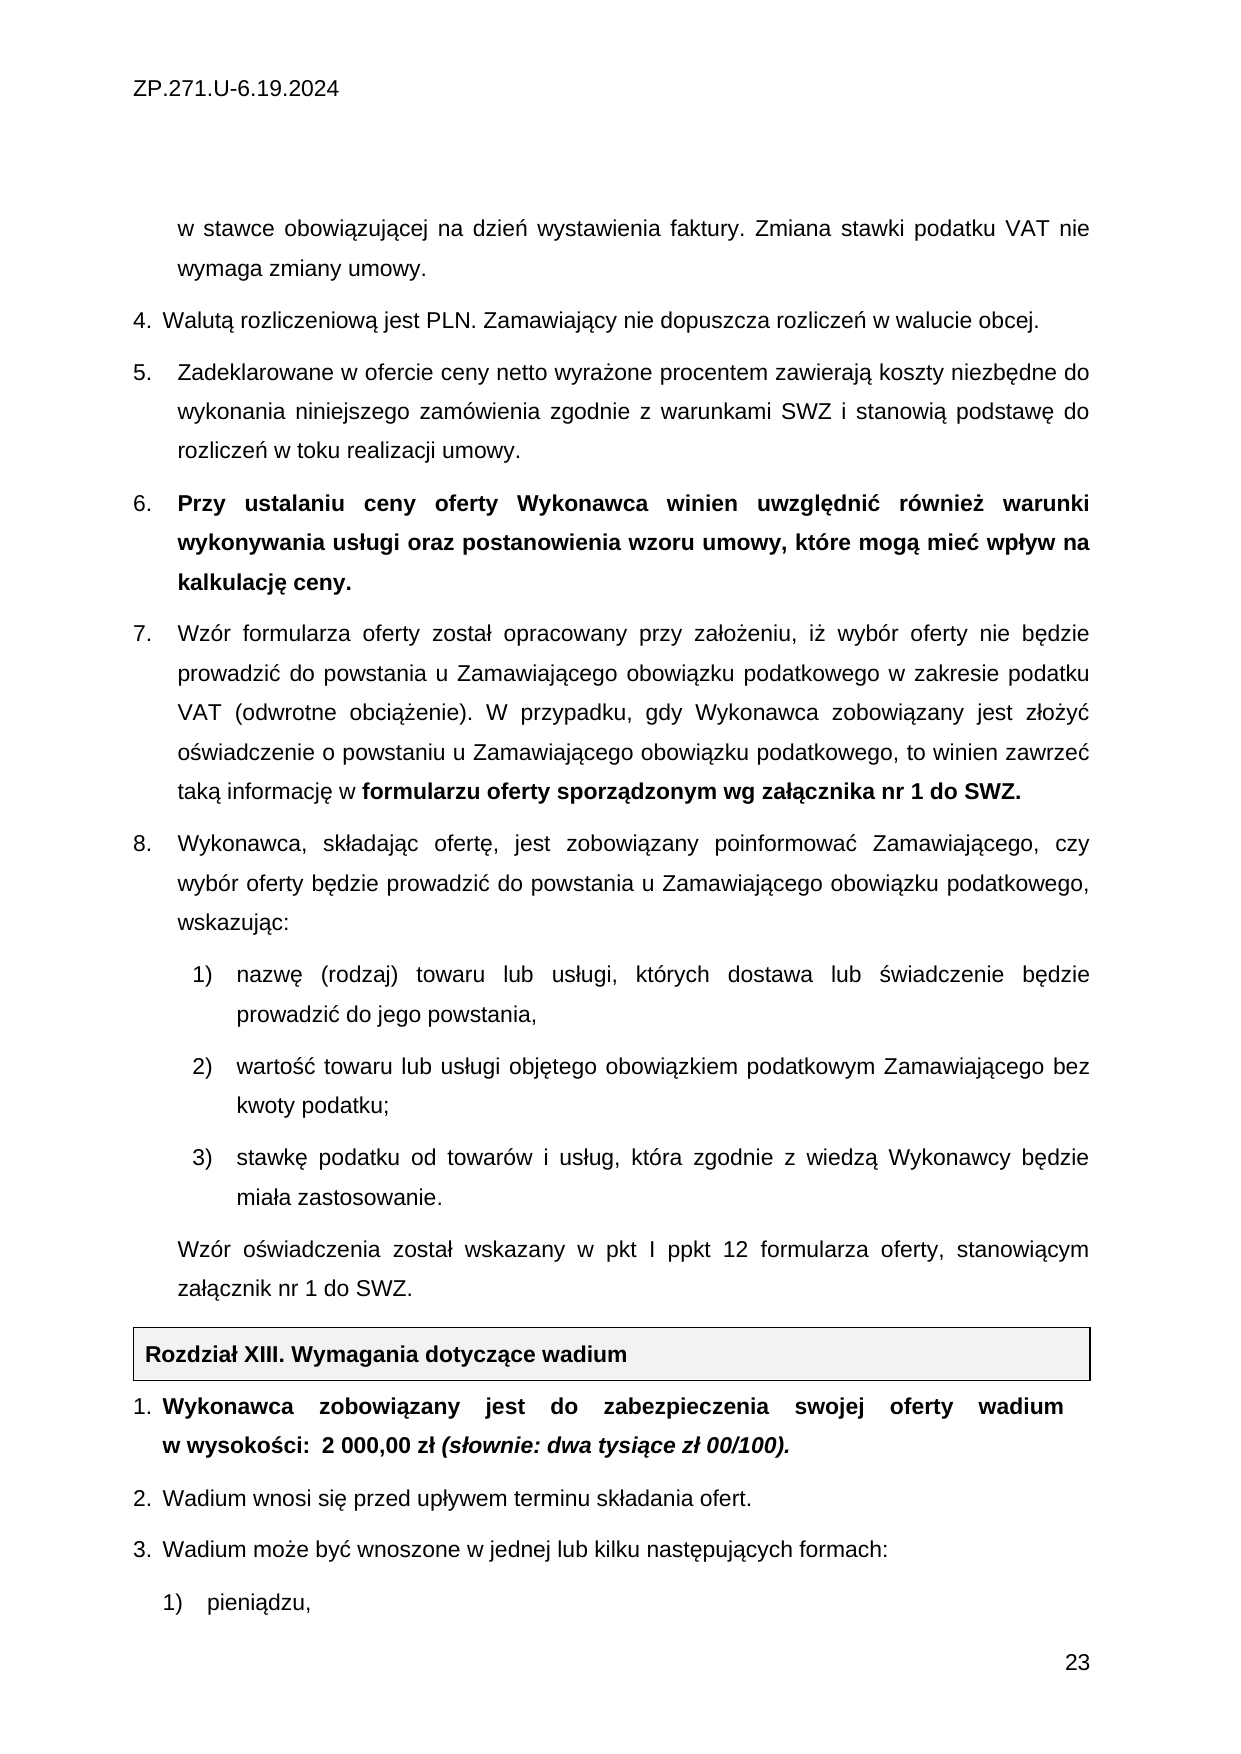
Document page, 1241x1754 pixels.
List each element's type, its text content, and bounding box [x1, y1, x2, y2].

list nazwę (rodzaj) towaru lub usługi, których dostawa lub świadczenie będzie prowadzić do jego powstania, [192, 961, 1090, 1027]
list Walutą rozliczeniową jest PLN. Zamawiający nie dopuszcza rozliczeń w walucie obcej. [133, 307, 1090, 333]
list stawkę podatku od towarów i usług, która zgodnie z wiedzą Wykonawcy będzie miała zastosowanie. [192, 1144, 1090, 1210]
list Wadium może być wnoszone w jednej lub kilku następujących formach: [133, 1536, 1090, 1563]
list Wzór oświadczenia został wskazany w pkt I ppkt 12 formularza oferty, stanowiącym załącznik nr 1 do SWZ. [177, 1236, 1090, 1301]
list Wykonawca, składając ofertę, jest zobowiązany poinformować Zamawiającego, czy wybór oferty będzie prowadzić do powstania u Zamawiającego obowiązku podatkowego, wskazując: [133, 830, 1090, 936]
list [133, 215, 1090, 281]
list Wadium wnosi się przed upływem terminu składania ofert. [133, 1484, 1090, 1511]
list Wykonawca zobowiązany jest do zabezpieczenia swojej oferty wadium w wysokości: 2 000,00 zł (słownie: dwa tysiące zł 00/100). [133, 1393, 1090, 1459]
list pieniądzu, [162, 1588, 1090, 1615]
list Przy ustalaniu ceny oferty Wykonawca winien uwzględnić również warunki wykonywania usługi oraz postanowienia wzoru umowy, które mogą mieć wpływ na kalkulację ceny. [133, 489, 1090, 595]
table_header Rozdział XIII. Wymagania dotyczące wadium [134, 1328, 1089, 1379]
list Zadeklarowane w ofercie ceny netto wyrażone procentem zawierają koszty niezbędne do wykonania niniejszego zamówienia zgodnie z warunkami SWZ i stanowią podstawę do rozliczeń w toku realizacji umowy. [133, 358, 1090, 464]
list wartość towaru lub usługi objętego obowiązkiem podatkowym Zamawiającego bez kwoty podatku; [192, 1053, 1090, 1118]
list Wzór formularza oferty został opracowany przy założeniu, iż wybór oferty nie będzie prowadzić do powstania u Zamawiającego obowiązku podatkowego w zakresie podatku VAT (odwrotne obciążenie). W przypadku, gdy Wykonawca zobowiązany jest złożyć oświadczenie o powstaniu u Zamawiającego obowiązku podatkowego, to winien zawrzeć taką informację w formularzu oferty sporządzonym wg załącznika nr 1 do SWZ. [133, 620, 1090, 805]
